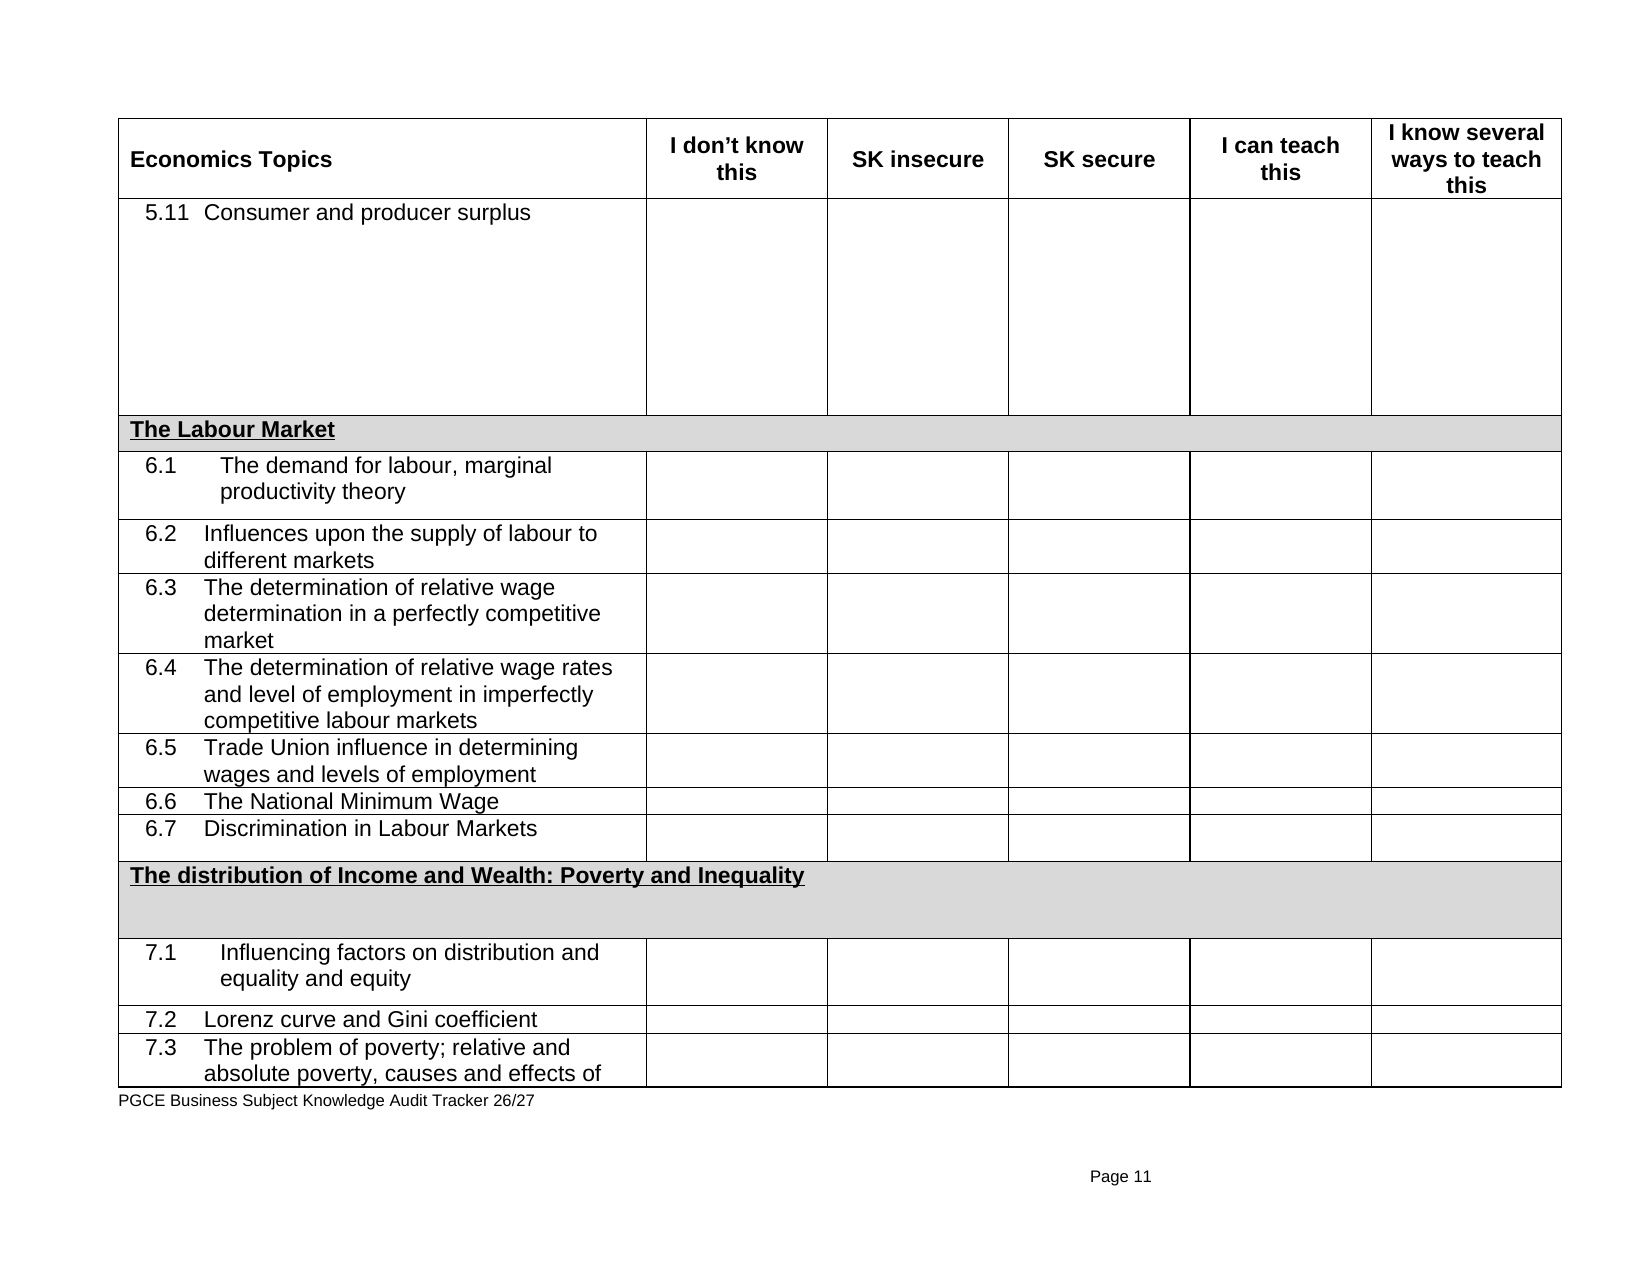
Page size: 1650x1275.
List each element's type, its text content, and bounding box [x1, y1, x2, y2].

table_cell [1372, 1006, 1561, 1033]
table_cell [1191, 734, 1371, 787]
table_cell The demand for labour, marginal productivity theory [119, 452, 646, 519]
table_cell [119, 1034, 646, 1086]
table_cell [828, 788, 1008, 814]
table_cell [1009, 574, 1189, 653]
table_cell Trade Union influence in determining wages and levels of employment [119, 734, 646, 787]
table_cell [1191, 788, 1371, 814]
table_cell [828, 734, 1008, 787]
table_cell [1372, 815, 1561, 861]
table_cell [1372, 654, 1561, 733]
table_cell [1372, 939, 1561, 1005]
table_cell [647, 520, 827, 573]
table_header I don’t know this [647, 119, 827, 198]
table_cell [647, 815, 827, 861]
table_cell [647, 1034, 827, 1086]
table_header SK secure [1009, 119, 1189, 198]
table_cell [1191, 520, 1371, 573]
table_cell [1009, 199, 1189, 415]
table_cell [1372, 520, 1561, 573]
table_cell Consumer and producer surplus [119, 199, 646, 415]
table_cell [828, 199, 1008, 415]
table_cell The determination of relative wage rates and level of employment in imperfectly competitive labour markets [119, 654, 646, 733]
table_cell [1191, 815, 1371, 861]
table_cell [1191, 1006, 1371, 1033]
table_cell [647, 939, 827, 1005]
table_cell [1009, 654, 1189, 733]
table_cell [828, 1006, 1008, 1033]
table_cell [1191, 574, 1371, 653]
table_cell [1009, 1034, 1189, 1086]
table_cell [647, 452, 827, 519]
table_cell [1372, 734, 1561, 787]
table_cell Lorenz curve and Gini coefficient [119, 1006, 646, 1033]
table_cell Influencing factors on distribution and equality and equity [119, 939, 646, 1005]
table_cell [1009, 939, 1189, 1005]
table_cell [1372, 1034, 1561, 1086]
table_cell [1009, 815, 1189, 861]
table_cell The National Minimum Wage [119, 788, 646, 814]
table_cell [647, 1006, 827, 1033]
table_cell Discrimination in Labour Markets [119, 815, 646, 861]
table_cell [1009, 734, 1189, 787]
table_cell [647, 199, 827, 415]
table_cell [828, 520, 1008, 573]
table_header I know several ways to teach this [1372, 119, 1561, 198]
table_cell [1372, 452, 1561, 519]
table_cell [828, 1034, 1008, 1086]
table_cell [647, 734, 827, 787]
table_header I can teach this [1191, 119, 1371, 198]
table_cell Influences upon the supply of labour to different markets [119, 520, 646, 573]
table_cell [1191, 654, 1371, 733]
table_cell The determination of relative wage determination in a perfectly competitive market [119, 574, 646, 653]
table_cell The Labour Market [119, 416, 1561, 451]
table_cell [828, 815, 1008, 861]
table_cell [828, 452, 1008, 519]
table_cell [1009, 788, 1189, 814]
table_cell [1372, 788, 1561, 814]
table_cell [647, 574, 827, 653]
table_cell [1372, 199, 1561, 415]
table_cell [1191, 199, 1371, 415]
table_cell [828, 654, 1008, 733]
table_cell [1191, 939, 1371, 1005]
table_cell [1009, 1006, 1189, 1033]
table_cell [647, 788, 827, 814]
table_cell [1009, 452, 1189, 519]
table_cell The distribution of Income and Wealth: Poverty and Inequality [119, 862, 1561, 938]
table_cell [1191, 452, 1371, 519]
table_cell [647, 654, 827, 733]
table_cell [1191, 1034, 1371, 1086]
table_header Economics Topics [119, 119, 646, 198]
table_cell [1372, 574, 1561, 653]
table_cell [828, 939, 1008, 1005]
table_header SK insecure [828, 119, 1008, 198]
table_cell [1009, 520, 1189, 573]
table_cell [828, 574, 1008, 653]
